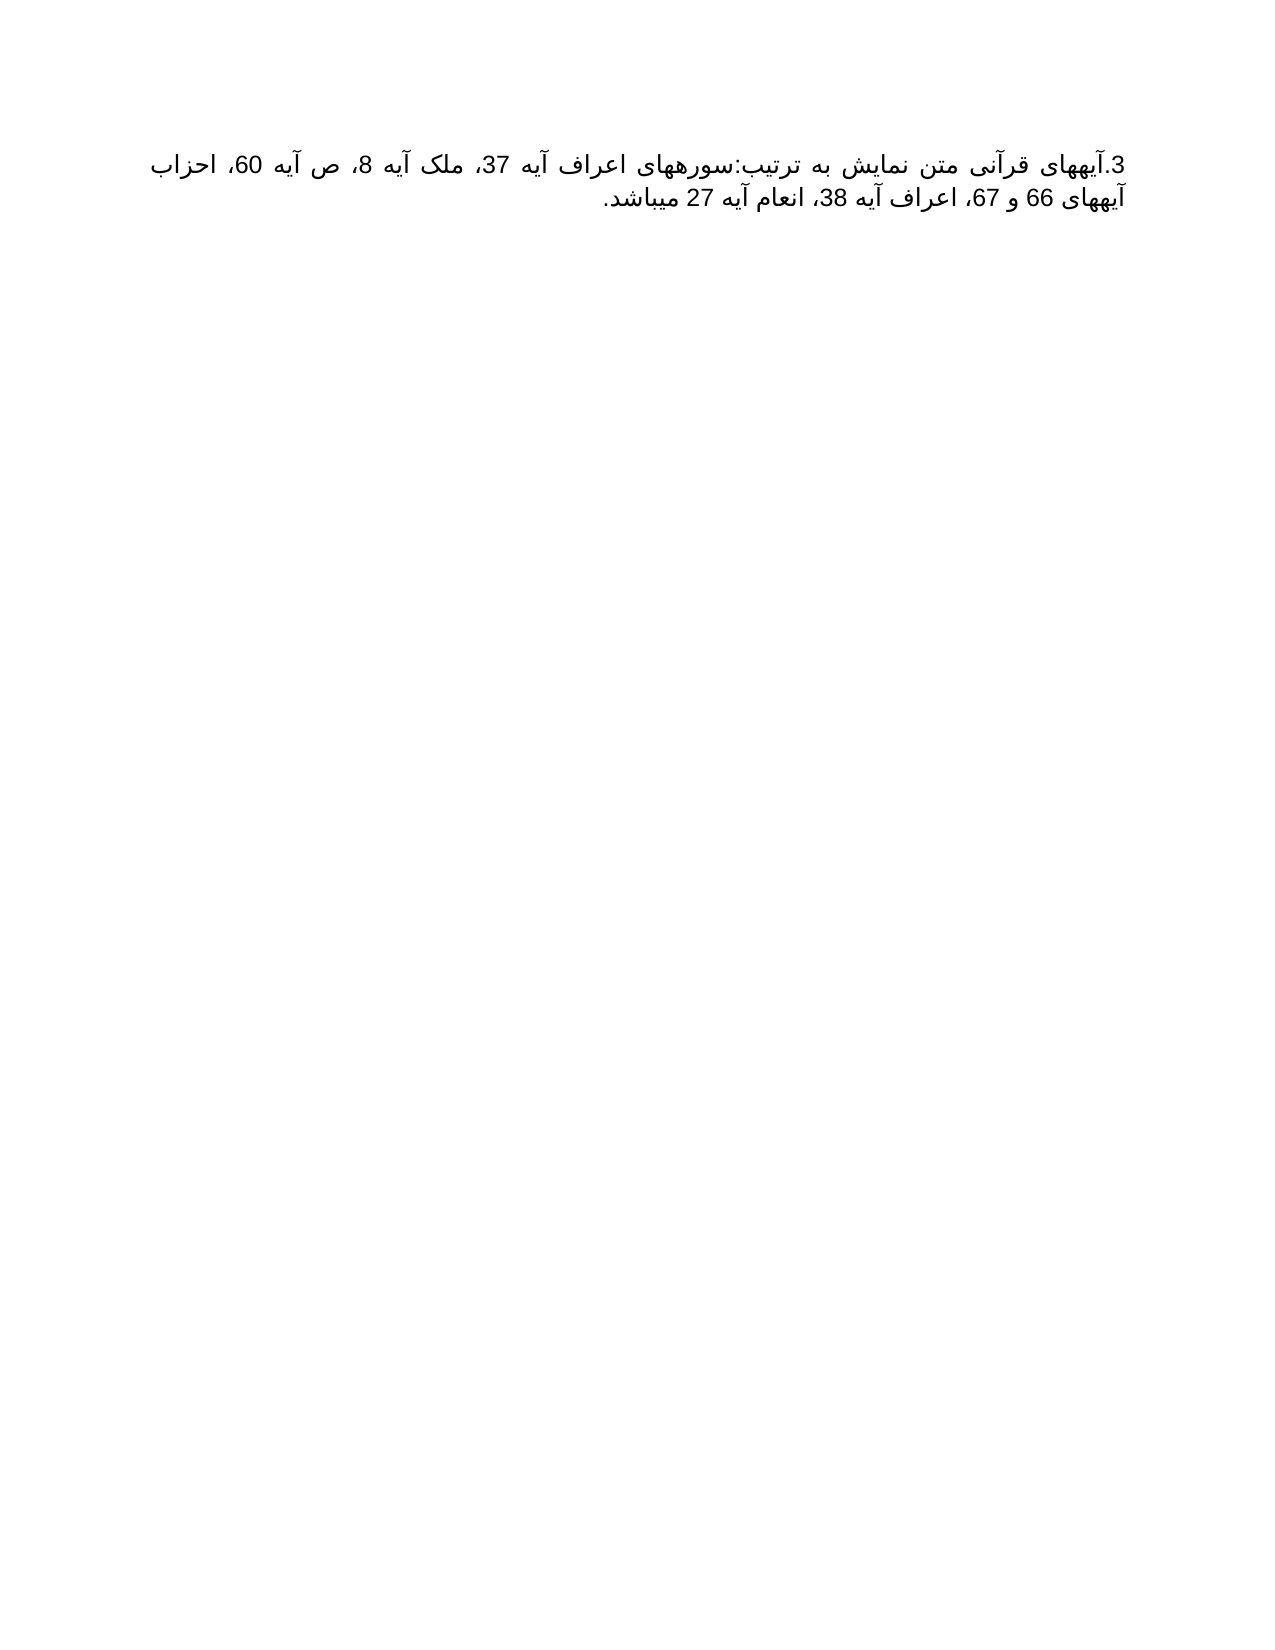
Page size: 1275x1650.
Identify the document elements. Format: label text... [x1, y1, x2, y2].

text 3.آیه‏های قرآنی متن نمایش به ترتیب:سوره‏های اعراف آیه 37، ملک آیه 8، ص آیه 60، احزاب آیه‏های 66 و 67، اعراف آیه 38، انعام آیه 27 می‏باشد. [150, 150, 1125, 212]
